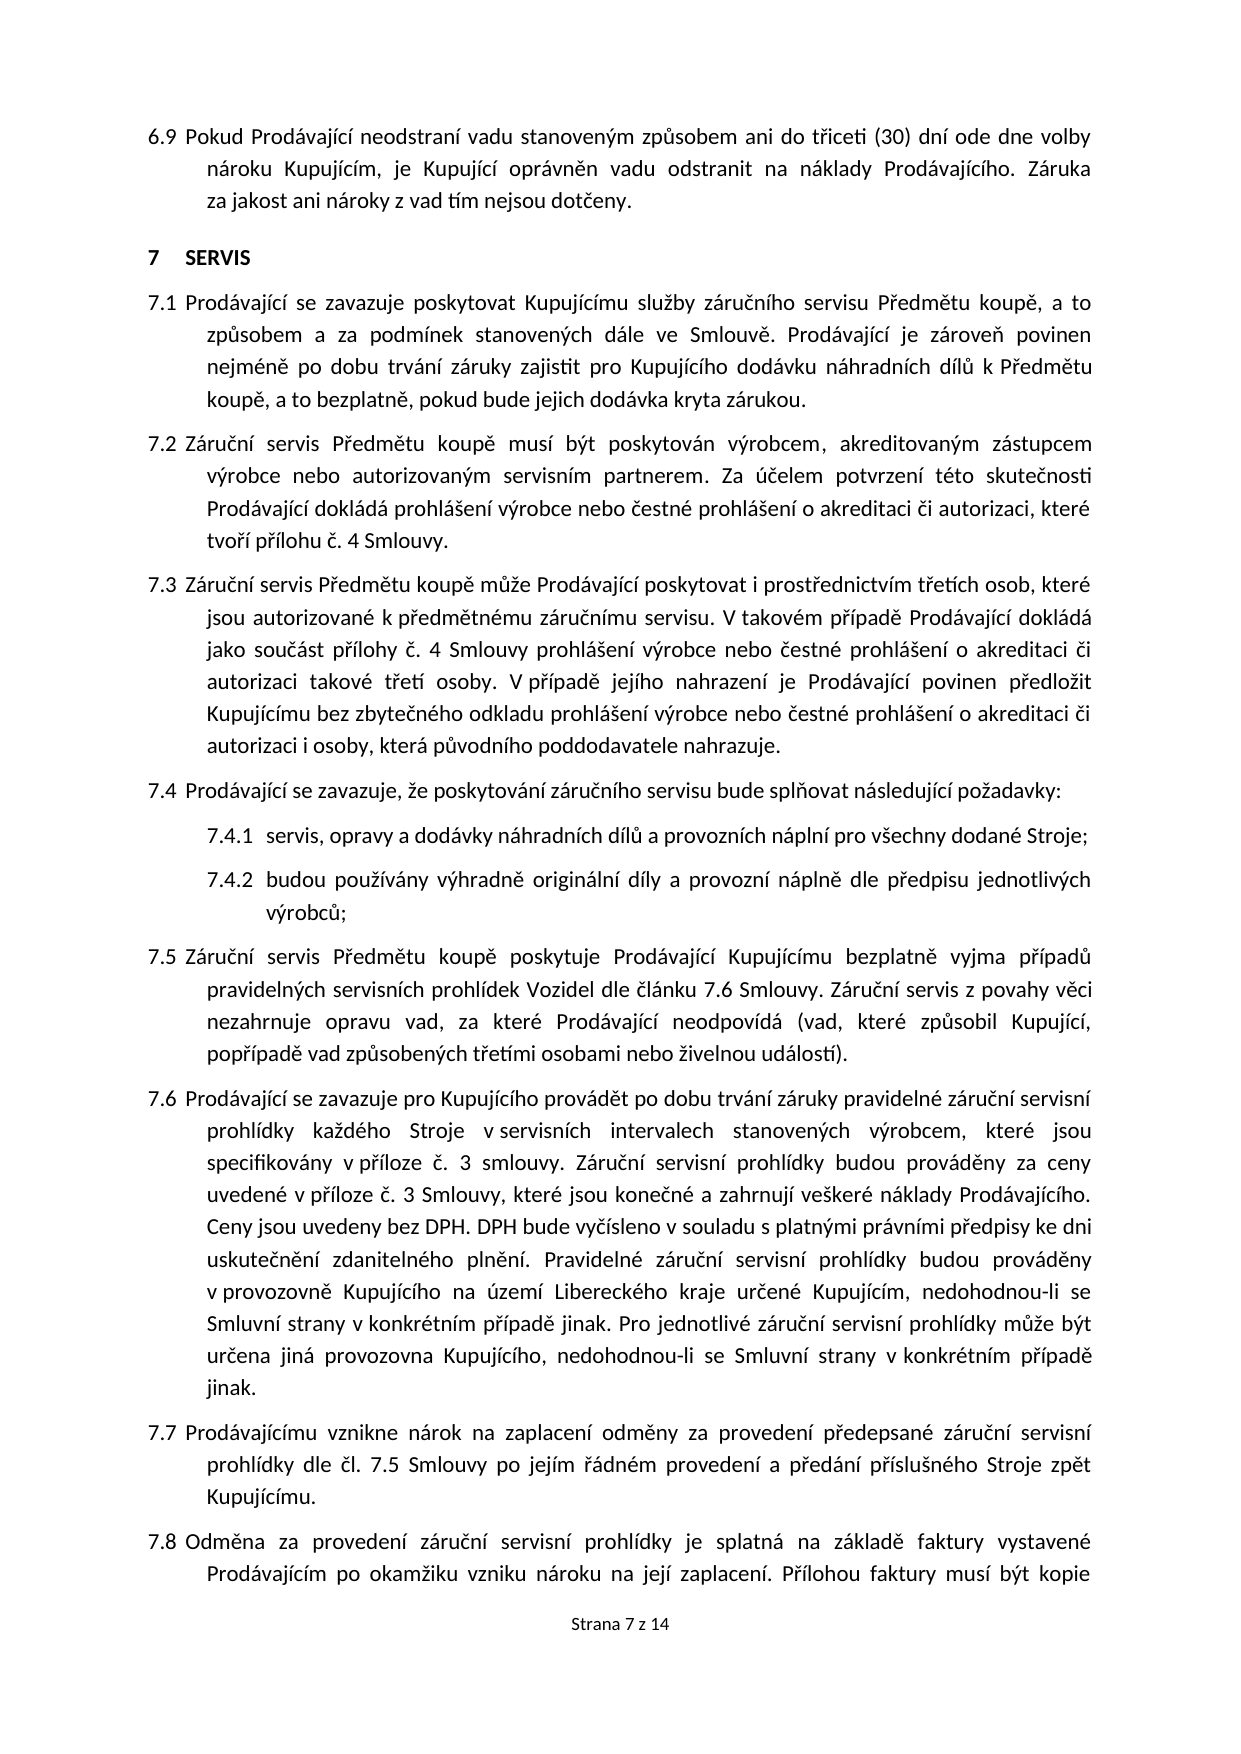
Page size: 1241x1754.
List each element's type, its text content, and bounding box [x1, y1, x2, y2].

list Prodávající se zavazuje, že poskytování záručního servisu bude splňovat následující požadavky: [148, 776, 1093, 804]
list Záruční servis Předmětu koupě může Prodávající poskytovat i prostřednictvím třetích osob, které jsou autorizované k předmětnému záručnímu servisu. V takovém případě Prodávající dokládá jako součást přílohy č. 4 Smlouvy prohlášení výrobce nebo čestné prohlášení o akreditaci či autorizaci takové třetí osoby. V případě jejího nahrazení je Prodávající povinen předložit Kupujícímu bez zbytečného odkladu prohlášení výrobce nebo čestné prohlášení o akreditaci či autorizaci i osoby, která původního poddodavatele nahrazuje. [148, 571, 1093, 759]
list Prodávajícímu vznikne nárok na zaplacení odměny za provedení předepsané záruční servisní prohlídky dle čl. 7.5 Smlouvy po jejím řádném provedení a předání příslušného Stroje zpět Kupujícímu. [148, 1418, 1093, 1511]
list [148, 1527, 1093, 1587]
list Pokud Prodávající neodstraní vadu stanoveným způsobem ani do třiceti (30) dní ode dne volby nároku Kupujícím, je Kupující oprávněn vadu odstranit na náklady Prodávajícího. Záruka za jakost ani nároky z vad tím nejsou dotčeny. [148, 122, 1093, 214]
list budou používány výhradně originální díly a provozní náplně dle předpisu jednotlivých výrobců; [207, 866, 1093, 926]
list Prodávající se zavazuje poskytovat Kupujícímu služby záručního servisu Předmětu koupě, a to způsobem a za podmínek stanovených dále ve Smlouvě. Prodávající je zároveň povinen nejméně po dobu trvání záruky zajistit pro Kupujícího dodávku náhradních dílů k Předmětu koupě, a to bezplatně, pokud bude jejich dodávka kryta zárukou. [148, 288, 1093, 413]
list Prodávající se zavazuje pro Kupujícího provádět po dobu trvání záruky pravidelné záruční servisní prohlídky každého Stroje v servisních intervalech stanovených výrobcem, které jsou specifikovány v příloze č. 3 smlouvy. Záruční servisní prohlídky budou prováděny za ceny uvedené v příloze č. 3 Smlouvy, které jsou konečné a zahrnují veškeré náklady Prodávajícího. Ceny jsou uvedeny bez DPH. DPH bude vyčísleno v souladu s platnými právními předpisy ke dni uskutečnění zdanitelného plnění. Pravidelné záruční servisní prohlídky budou prováděny v provozovně Kupujícího na území Libereckého kraje určené Kupujícím, nedohodnou-li se Smluvní strany v konkrétním případě jinak. Pro jednotlivé záruční servisní prohlídky může být určena jiná provozovna Kupujícího, nedohodnou-li se Smluvní strany v konkrétním případě jinak. [148, 1084, 1093, 1401]
list Záruční servis Předmětu koupě poskytuje Prodávající Kupujícímu bezplatně vyjma případů pravidelných servisních prohlídek Vozidel dle článku 7.6 Smlouvy. Záruční servis z povahy věci nezahrnuje opravu vad, za které Prodávající neodpovídá (vad, které způsobil Kupující, popřípadě vad způsobených třetími osobami nebo živelnou událostí). [148, 942, 1093, 1067]
list servis, opravy a dodávky náhradních dílů a provozních náplní pro všechny dodané Stroje; [207, 821, 1093, 849]
list Záruční servis Předmětu koupě musí být poskytován výrobcem, akreditovaným zástupcem výrobce nebo autorizovaným servisním partnerem. Za účelem potvrzení této skutečnosti Prodávající dokládá prohlášení výrobce nebo čestné prohlášení o akreditaci či autorizaci, které tvoří přílohu č. 4 Smlouvy. [148, 429, 1093, 554]
list SERVIS [148, 243, 1093, 271]
